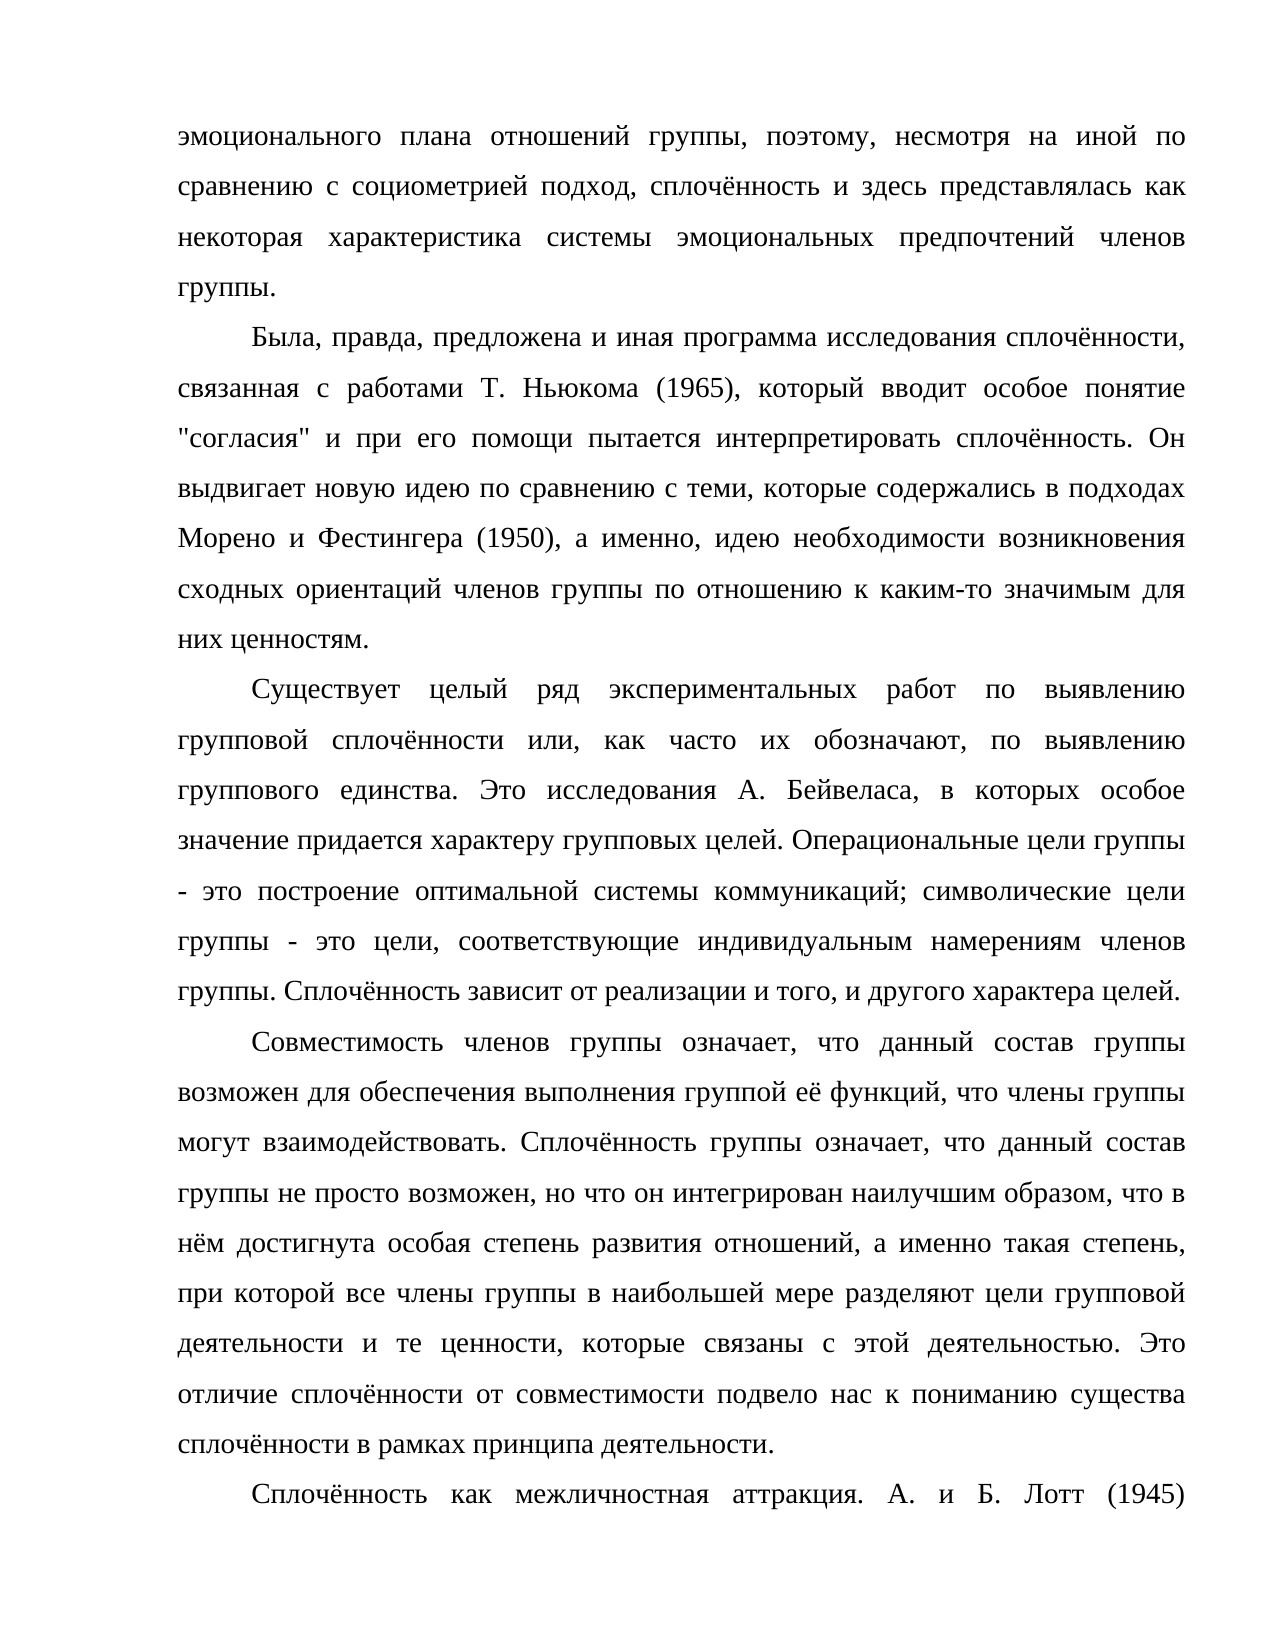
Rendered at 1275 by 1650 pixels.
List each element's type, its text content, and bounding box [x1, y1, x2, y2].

text Была, правда, предложена и иная программа исследования сплочённости, связанная с работами Т. Ньюкома (1965), который вводит особое понятие "согласия" и при его помощи пытается интерпретировать сплочённость. Он выдвигает новую идею по сравнению с теми, которые содержались в подходах Морено и Фестингера (1950), а именно, идею необходимости возникновения сходных ориентаций членов группы по отношению к каким-то значимым для них ценностям. [177, 319, 1186, 655]
text Существует целый ряд экспериментальных работ по выявлению групповой сплочённости или, как часто их обозначают, по выявлению группового единства. Это исследования А. Бейвеласа, в которых особое значение придается характеру групповых целей. Операциональные цели группы - это построение оптимальной системы коммуникаций; символические цели группы - это цели, соответствующие индивидуальным намерениям членов группы. Сплочённость зависит от реализации и того, и другого характера целей. [177, 672, 1186, 1007]
text Совместимость членов группы означает, что данный состав группы возможен для обеспечения выполнения группой её функций, что члены группы могут взаимодействовать. Сплочённость группы означает, что данный состав группы не просто возможен, но что он интегрирован наилучшим образом, что в нём достигнута особая степень развития отношений, а именно такая степень, при которой все члены группы в наибольшей мере разделяют цели групповой деятельности и те ценности, которые связаны с этой деятельностью. Это отличие сплочённости от совместимости подвело нас к пониманию существа сплочённости в рамках принципа деятельности. [177, 1024, 1186, 1460]
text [177, 1477, 1186, 1510]
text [177, 118, 1186, 303]
